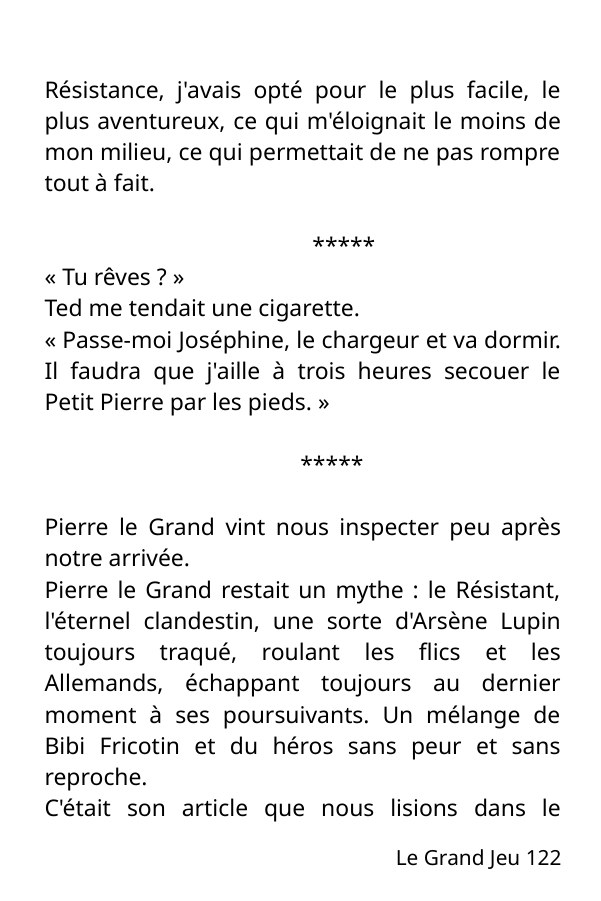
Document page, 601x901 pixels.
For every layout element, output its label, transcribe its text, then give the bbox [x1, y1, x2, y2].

text « Tu rêves ? » [44, 261, 561, 292]
text ***** [44, 230, 561, 261]
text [44, 74, 561, 199]
text ***** [44, 449, 561, 480]
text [44, 792, 561, 824]
text Ted me tendait une cigarette. [44, 292, 561, 324]
text Pierre le Grand restait un mythe : le Résistant, l'éternel clandestin, une sorte d'Arsène Lupin toujours traqué, roulant les flics et les Allemands, échappant toujours au dernier moment à ses poursuivants. Un mélange de Bibi Fricotin et du héros sans peur et sans reproche. [44, 574, 561, 792]
text Pierre le Grand vint nous inspecter peu après notre arrivée. [44, 511, 561, 574]
text « Passe-moi Joséphine, le chargeur et va dormir. Il faudra que j'aille à trois heures secouer le Petit Pierre par les pieds. » [44, 324, 561, 417]
